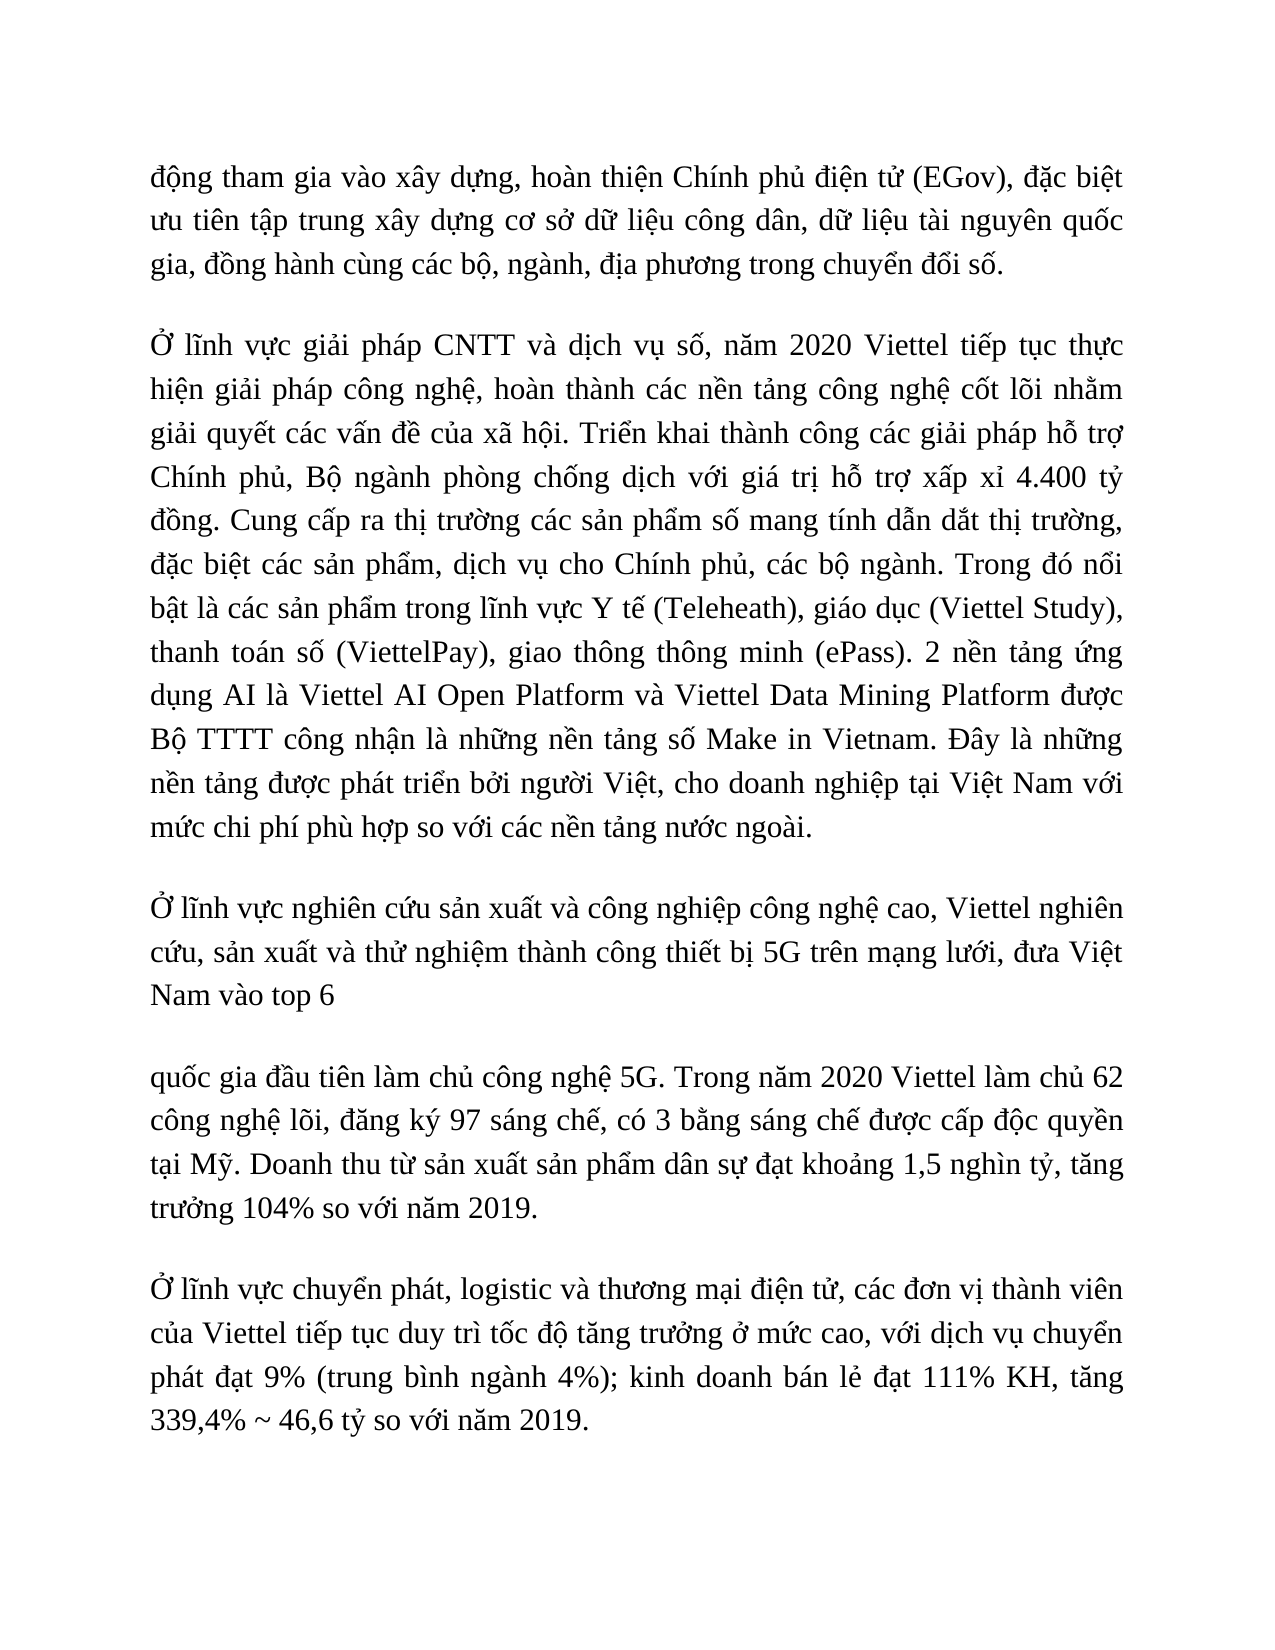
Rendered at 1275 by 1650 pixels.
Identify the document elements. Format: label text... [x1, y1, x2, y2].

text Ở lĩnh vực giải pháp CNTT và dịch vụ số, năm 2020 Viettel tiếp tục thực hiện giải pháp công nghệ, hoàn thành các nền tảng công nghệ cốt lõi nhằm giải quyết các vấn đề của xã hội. Triển khai thành công các giải pháp hỗ trợ Chính phủ, Bộ ngành phòng chống dịch với giá trị hỗ trợ xấp xỉ 4.400 tỷ đồng. Cung cấp ra thị trường các sản phẩm số mang tính dẫn dắt thị trường, đặc biệt các sản phẩm, dịch vụ cho Chính phủ, các bộ ngành. Trong đó nổi bật là các sản phẩm trong lĩnh vực Y tế (Teleheath), giáo dục (Viettel Study), thanh toán số (ViettelPay), giao thông thông minh (ePass). 2 nền tảng ứng dụng AI là Viettel AI Open Platform và Viettel Data Mining Platform được Bộ TTTT công nhận là những nền tảng số Make in Vietnam. Đây là những nền tảng được phát triển bởi người Việt, cho doanh nghiệp tại Việt Nam với mức chi phí phù hợp so với các nền tảng nước ngoài. [150, 319, 1125, 844]
text Ở lĩnh vực chuyển phát, logistic và thương mại điện tử, các đơn vị thành viên của Viettel tiếp tục duy trì tốc độ tăng trưởng ở mức cao, với dịch vụ chuyển phát đạt 9% (trung bình ngành 4%); kinh doanh bán lẻ đạt 111% KH, tăng 339,4% ~ 46,6 tỷ so với năm 2019. [150, 1262, 1125, 1437]
text quốc gia đầu tiên làm chủ công nghệ 5G. Trong năm 2020 Viettel làm chủ 62 công nghệ lõi, đăng ký 97 sáng chế, có 3 bằng sáng chế được cấp độc quyền tại Mỹ. Doanh thu từ sản xuất sản phẩm dân sự đạt khoảng 1,5 nghìn tỷ, tăng trưởng 104% so với năm 2019. [150, 1050, 1125, 1225]
text Ở lĩnh vực nghiên cứu sản xuất và công nghiệp công nghệ cao, Viettel nghiên cứu, sản xuất và thử nghiệm thành công thiết bị 5G trên mạng lưới, đưa Việt Nam vào top 6 [150, 881, 1125, 1012]
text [150, 150, 1125, 281]
